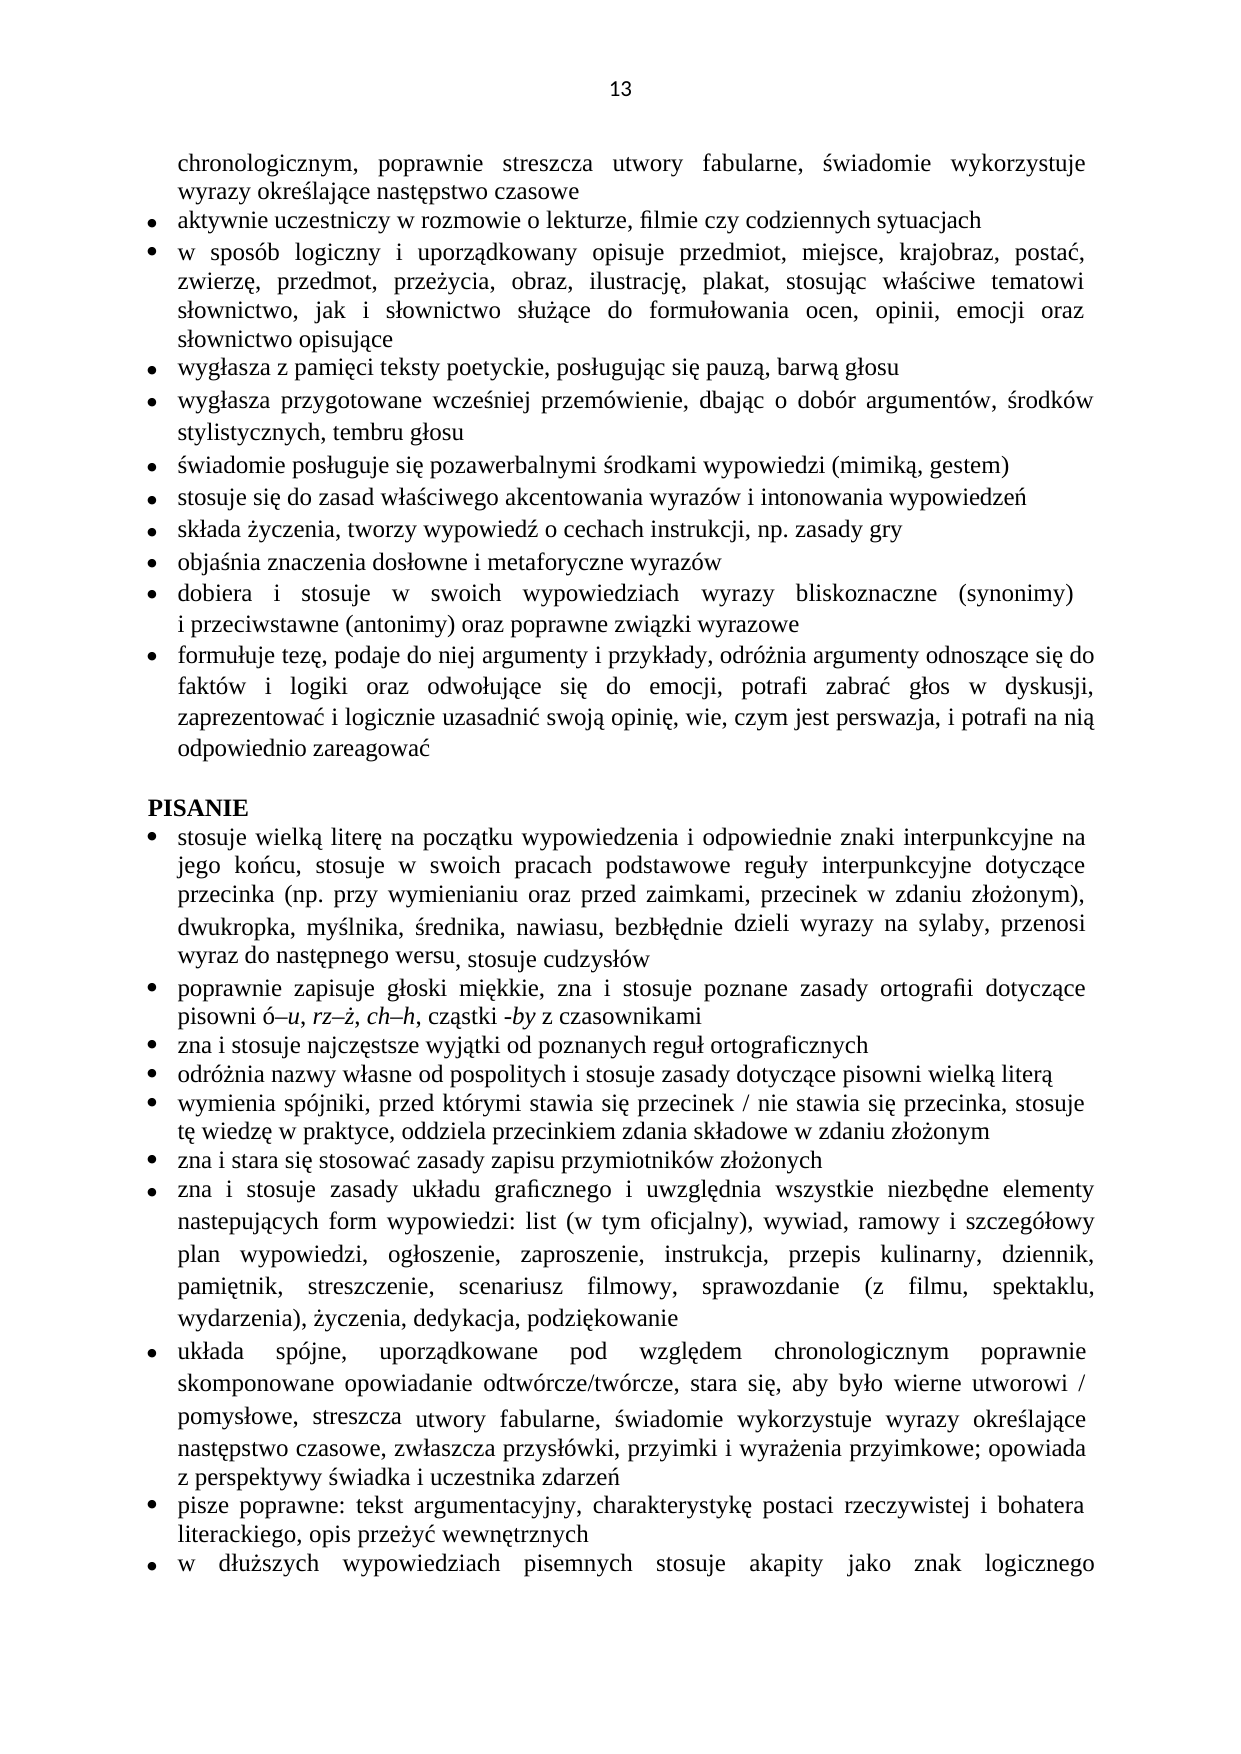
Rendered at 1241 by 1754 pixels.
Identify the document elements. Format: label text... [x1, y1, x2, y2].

list wymienia spójniki, przed którymi stawia się przecinek / nie stawia się przecinka, stosuje tę wiedzę w praktyce, oddziela przecinkiem zdania składowe w zdaniu złożonym [148, 1088, 1086, 1145]
list zna i stosuje zasady układu graﬁcznego i uwzględnia wszystkie niezbędne elementy nastepujących form wypowiedzi: list (w tym oficjalny), wywiad, ramowy i szczegółowy plan wypowiedzi, ogłoszenie, zaproszenie, instrukcja, przepis kulinarny, dziennik, pamiętnik, streszczenie, scenariusz filmowy, sprawozdanie (z filmu, spektaklu, wydarzenia), życzenia, dedykacja, podziękowanie [148, 1174, 1095, 1336]
list wygłasza z pamięci teksty poetyckie, posługując się pauzą, barwą głosu [148, 352, 1095, 385]
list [148, 1548, 1095, 1581]
list stosuje się do zasad właściwego akcentowania wyrazów i intonowania wypowiedzeń [148, 482, 1095, 514]
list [148, 148, 1086, 205]
list układa spójne, uporządkowane pod względem chronologicznym poprawnie skomponowane opowiadanie odtwórcze/twórcze, stara się, aby było wierne utworowi / pomysłowe, streszcza utwory fabularne, świadomie wykorzystuje wyrazy określające następstwo czasowe, zwłaszcza przysłówki, przyimki i wyrażenia przyimkowe; opowiada z perspektywy świadka i uczestnika zdarzeń [148, 1336, 1086, 1491]
list w sposób logiczny i uporządkowany opisuje przedmiot, miejsce, krajobraz, postać, zwierzę, przedmot, przeżycia, obraz, ilustrację, plakat, stosując właściwe tematowi słownictwo, jak i słownictwo służące do formułowania ocen, opinii, emocji oraz słownictwo opisujące [148, 237, 1085, 352]
list składa życzenia, tworzy wypowiedź o cechach instrukcji, np. zasady gry [148, 514, 1086, 547]
list poprawnie zapisuje głoski miękkie, zna i stosuje poznane zasady ortograﬁi dotyczące pisowni ó–u, rz–ż, ch–h, cząstki -by z czasownikami [148, 973, 1086, 1030]
list zna i stosuje najczęstsze wyjątki od poznanych reguł ortograficznych [148, 1030, 1086, 1059]
list aktywnie uczestniczy w rozmowie o lekturze, ﬁlmie czy codziennych sytuacjach [148, 205, 1085, 237]
list świadomie posługuje się pozawerbalnymi środkami wypowiedzi (mimiką, gestem) [148, 450, 1095, 482]
list formułuje tezę, podaje do niej argumenty i przykłady, odróżnia argumenty odnoszące się do faktów i logiki oraz odwołujące się do emocji, potrafi zabrać głos w dyskusji, zaprezentować i logicznie uzasadnić swoją opinię, wie, czym jest perswazja, i potrafi na nią odpowiednio zareagować [148, 640, 1095, 764]
list dobiera i stosuje w swoich wypowiedziach wyrazy bliskoznaczne (synonimy) i przeciwstawne (antonimy) oraz poprawne związki wyrazowe [148, 578, 1095, 640]
list pisze poprawne: tekst argumentacyjny, charakterystykę postaci rzeczywistej i bohatera literackiego, opis przeżyć wewnętrznych [148, 1491, 1086, 1548]
list stosuje wielką literę na początku wypowiedzenia i odpowiednie znaki interpunkcyjne na jego końcu, stosuje w swoich pracach podstawowe reguły interpunkcyjne dotyczące przecinka (np. przy wymienianiu oraz przed zaimkami, przecinek w zdaniu złożonym), dwukropka, myślnika, średnika, nawiasu, bezbłędnie dzieli wyrazy na sylaby, przenosi wyraz do następnego wersu, stosuje cudzysłów [148, 822, 1086, 973]
list wygłasza przygotowane wcześniej przemówienie, dbając o dobór argumentów, środków stylistycznych, tembru głosu [148, 385, 1095, 450]
list odróżnia nazwy własne od pospolitych i stosuje zasady dotyczące pisowni wielką literą [148, 1059, 1086, 1088]
text PISANIE [148, 793, 1095, 822]
list zna i stara się stosować zasady zapisu przymiotników złożonych [148, 1145, 1086, 1174]
list objaśnia znaczenia dosłowne i metaforyczne wyrazów [148, 547, 1095, 578]
